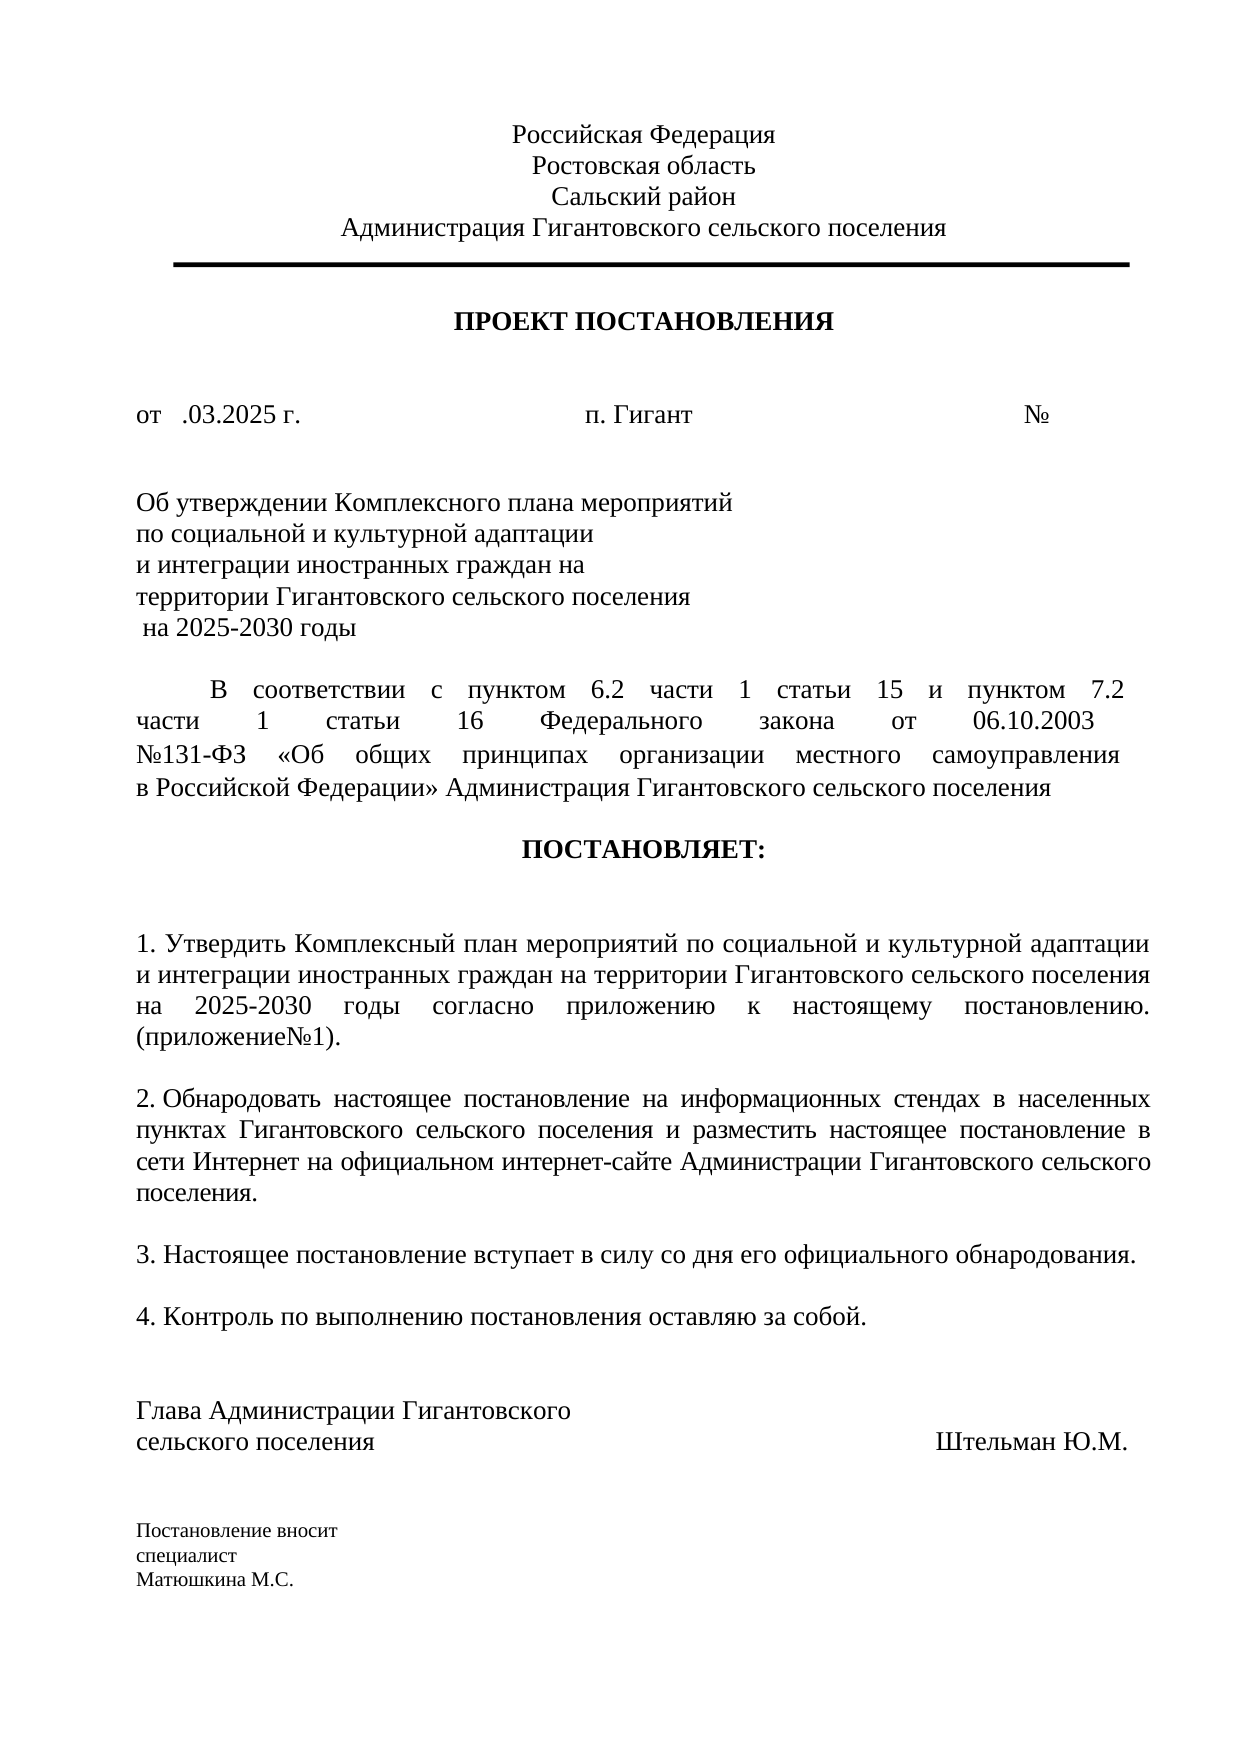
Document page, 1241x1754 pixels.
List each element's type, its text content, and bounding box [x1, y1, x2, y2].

text ПРОЕКТ ПОСТАНОВЛЕНИЯ [136, 305, 1152, 336]
text Постановление вносит [136, 1518, 1152, 1542]
text Российская Федерация [136, 118, 1152, 149]
text 4. Контроль по выполнению постановления оставляю за собой. [136, 1300, 1152, 1332]
text специалист [136, 1542, 1152, 1567]
text 3. Настоящее постановление вступает в силу со дня его официального обнародования. [136, 1238, 1152, 1269]
text сельского поселения Штельман Ю.М. [136, 1425, 1152, 1456]
text Глава Администрации Гигантовского [136, 1394, 1152, 1425]
text от .03.2025 г. п. Гигант № [136, 398, 1152, 429]
text Администрация Гигантовского сельского поселения [136, 212, 1152, 243]
text В соответствии с пунктом 6.2 части 1 статьи 15 и пунктом 7.2 части 1 статьи 16 Федерального закона от 06.10.2003 №131-ФЗ «Об общих принципах организации местного самоуправления в Российской Федерации» Администрация Гигантовского сельского поселения [136, 673, 1152, 802]
text Об утверждении Комплексного плана мероприятий [136, 486, 1152, 517]
text Сальский район [136, 180, 1152, 212]
text Матюшкина М.С. [136, 1567, 1152, 1591]
text ПОСТАНОВЛЯЕТ: [136, 833, 1152, 864]
text 1. Утвердить Комплексный план мероприятий по социальной и культурной адаптации и интеграции иностранных граждан на территории Гигантовского сельского поселения на 2025-2030 годы согласно приложению к настоящему постановлению. (приложение№1). [136, 927, 1152, 1051]
text на 2025-2030 годы [136, 611, 1152, 642]
text 2. Обнародовать настоящее постановление на информационных стендах в населенных пунктах Гигантовского сельского поселения и разместить настоящее постановление в сети Интернет на официальном интернет-сайте Администрации Гигантовского сельского поселения. [136, 1082, 1152, 1207]
text и интеграции иностранных граждан на [136, 548, 1152, 579]
text территории Гигантовского сельского поселения [136, 579, 1152, 611]
text по социальной и культурной адаптации [136, 517, 1152, 548]
text Ростовская область [136, 149, 1152, 180]
